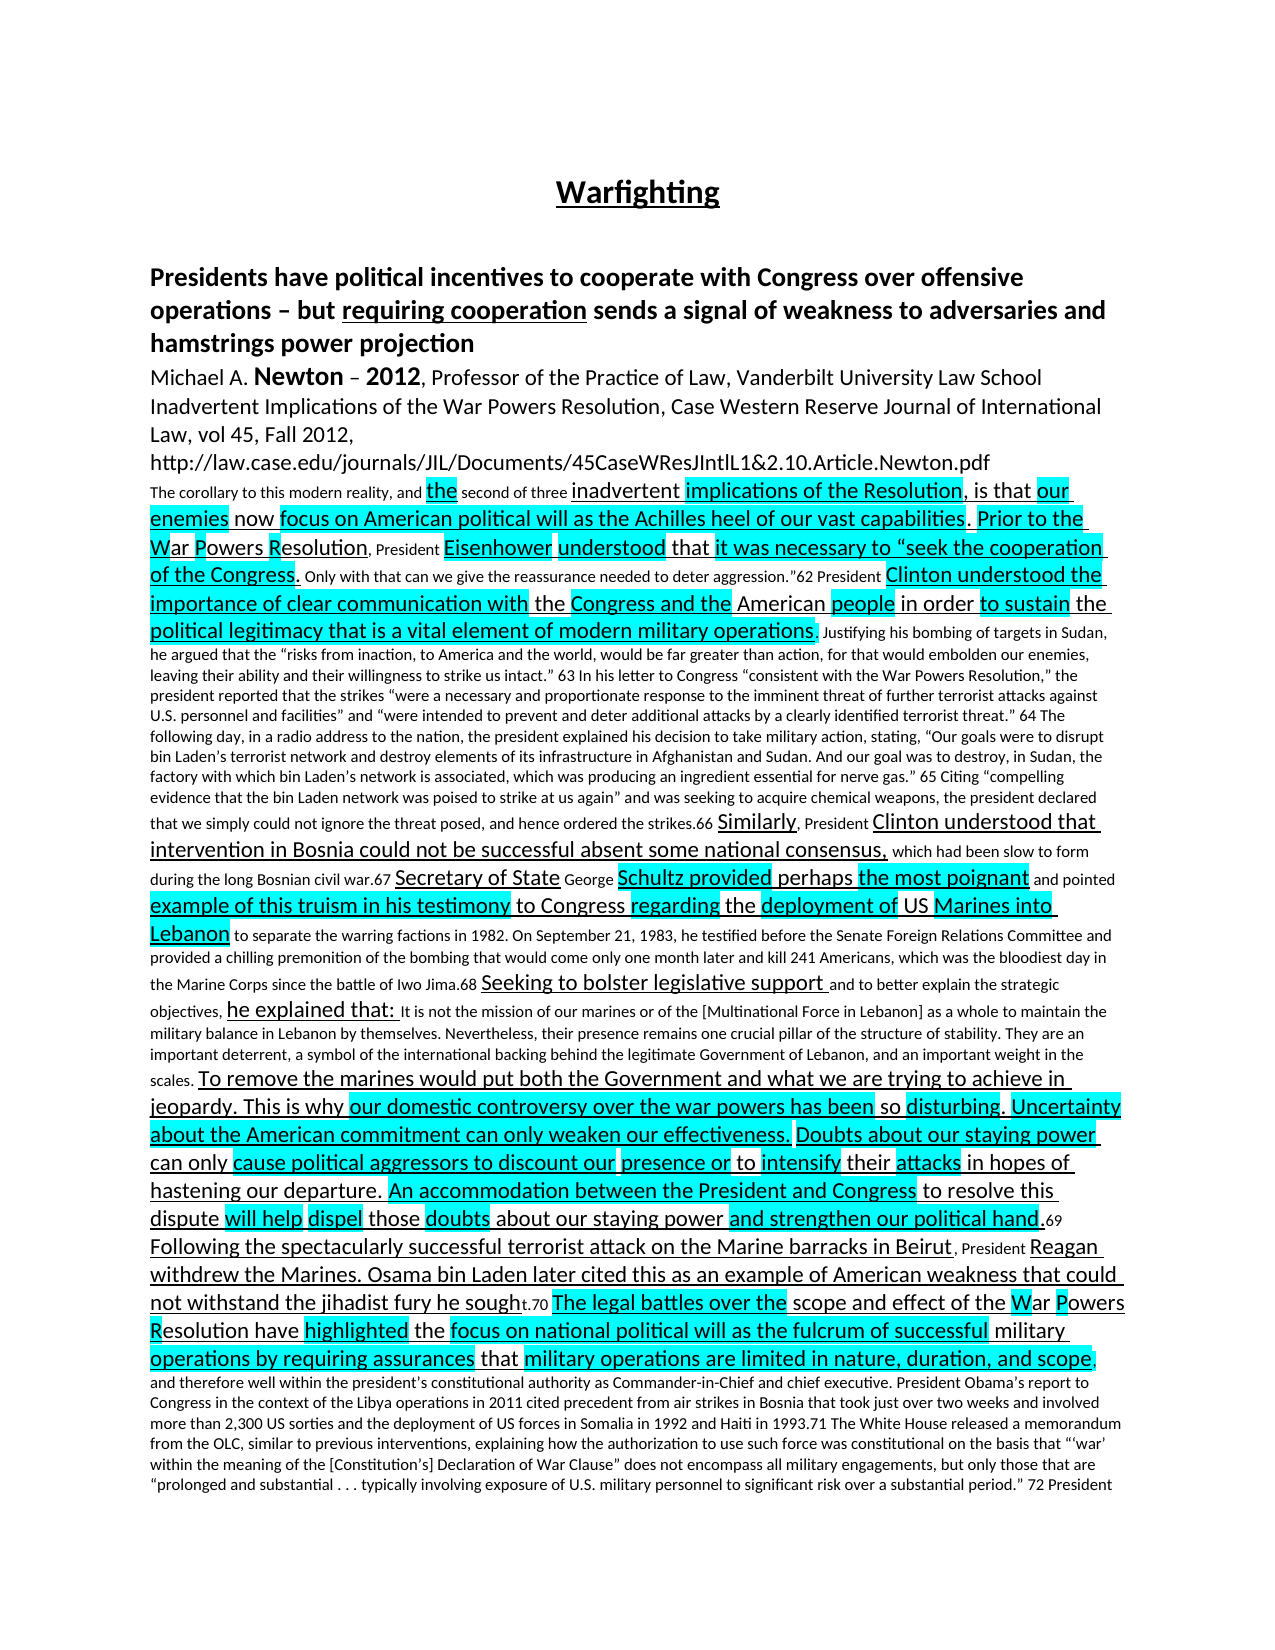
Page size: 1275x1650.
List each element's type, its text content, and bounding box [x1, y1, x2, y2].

text Inadvertent Implications of the War Powers Resolution, Case Western Reserve Journal of International Law, vol 45, Fall 2012, http://law.case.edu/journals/JIL/Documents/45CaseWResJIntlL1&2.10.Article.Newton.pdf [150, 392, 1125, 477]
subtitle Warfighting [150, 171, 1125, 212]
text Michael A. Newton – 2012, Professor of the Practice of Law, Vanderbilt University Law School [150, 359, 1125, 392]
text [150, 477, 1125, 1341]
subtitle Presidents have political incentives to cooperate with Congress over offensive operations – but requiring cooperation sends a signal of weakness to adversaries and hamstrings power projection [150, 260, 1125, 359]
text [150, 1314, 1125, 1494]
